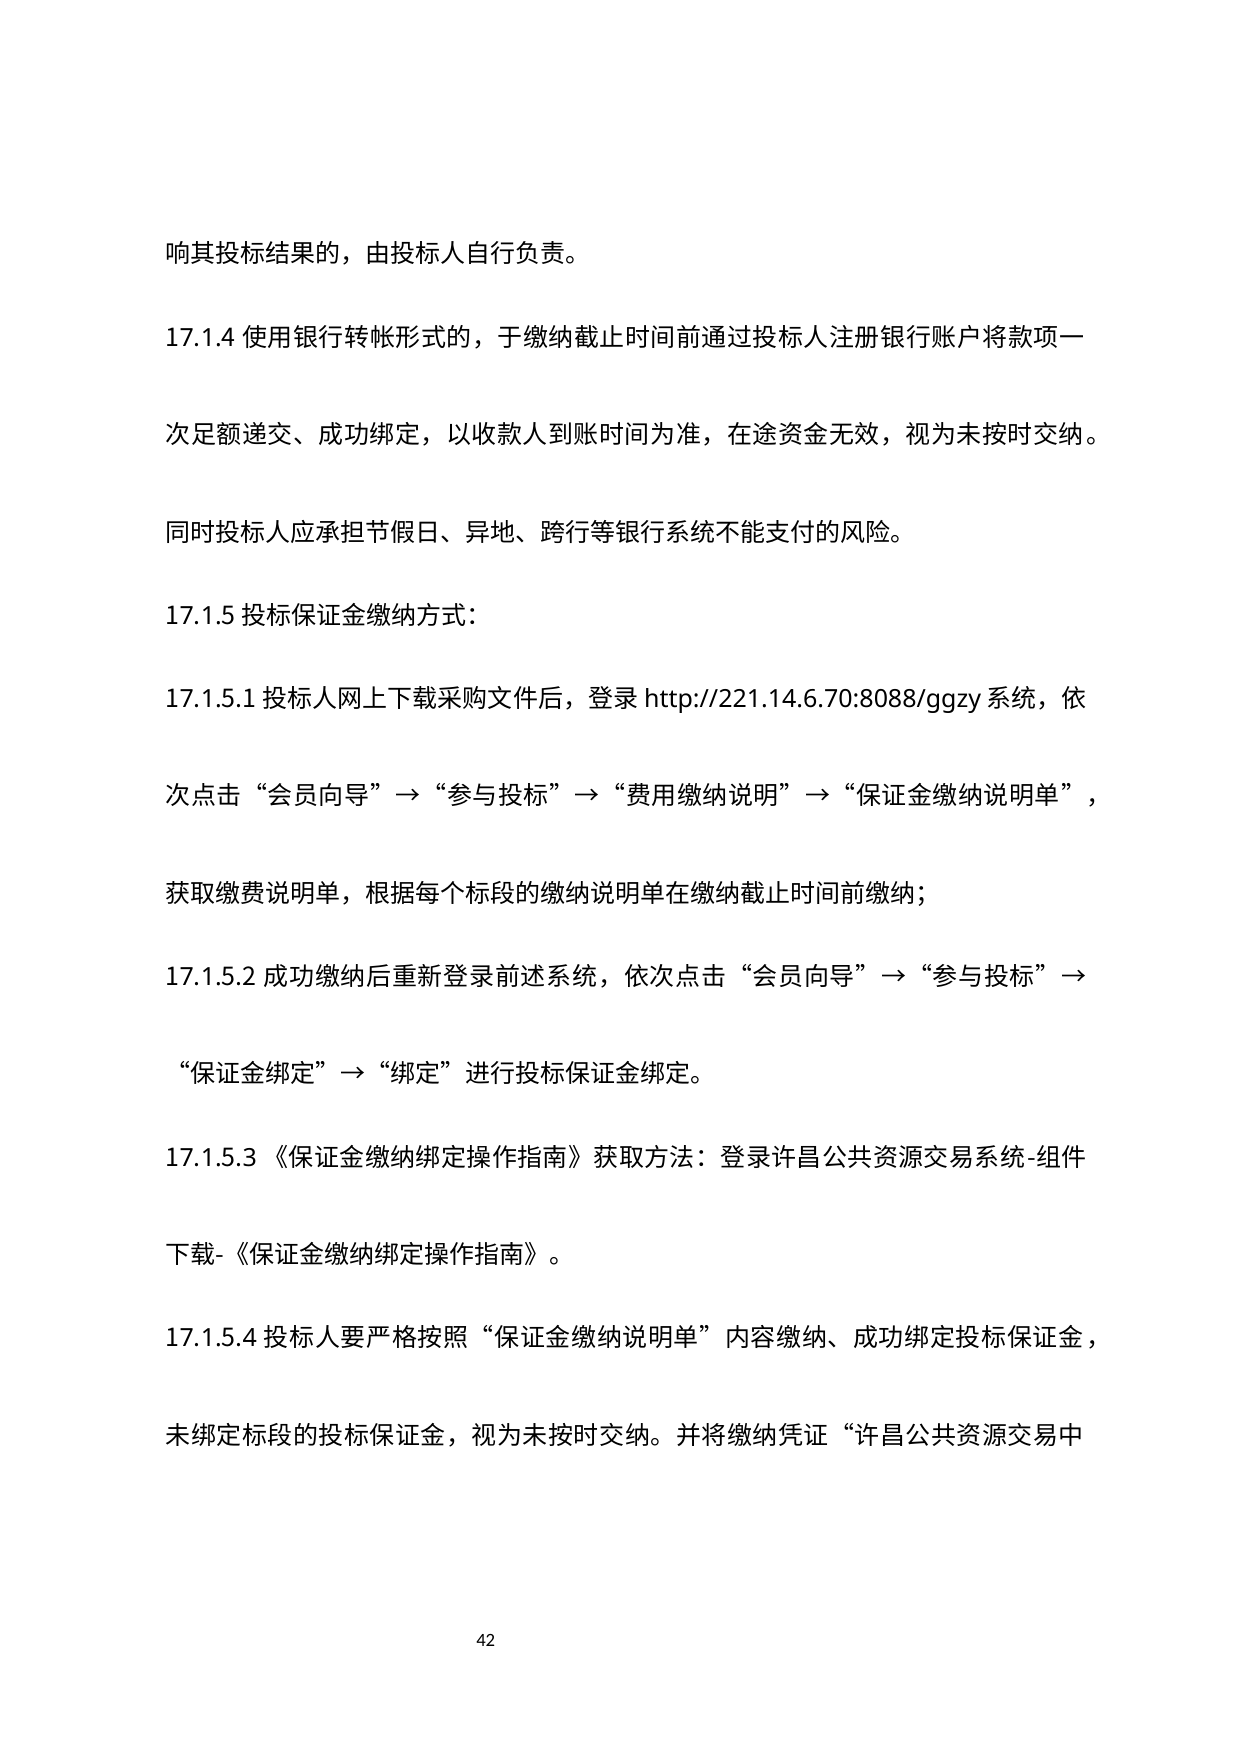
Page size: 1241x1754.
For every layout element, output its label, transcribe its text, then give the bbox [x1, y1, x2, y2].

text 17.1.5.1 投标人网上下载采购文件后，登录http://221.14.6.70:8088/ggzy系统，依次点击“会员向导”→“参与投标”→“费用缴纳说明”→“保证金缴纳说明单”，获取缴费说明单，根据每个标段的缴纳说明单在缴纳截止时间前缴纳； [165, 664, 1087, 924]
text 17.1.5 投标保证金缴纳方式： [165, 581, 1087, 646]
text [165, 1303, 1087, 1466]
text 17.1.5.2 成功缴纳后重新登录前述系统，依次点击“会员向导”→“参与投标”→“保证金绑定”→“绑定”进行投标保证金绑定。 [165, 942, 1087, 1104]
text 17.1.5.3 《保证金缴纳绑定操作指南》获取方法：登录许昌公共资源交易系统-组件下载-《保证金缴纳绑定操作指南》。 [165, 1123, 1087, 1285]
text 17.1.4 使用银行转帐形式的，于缴纳截止时间前通过投标人注册银行账户将款项一次足额递交、成功绑定，以收款人到账时间为准，在途资金无效，视为未按时交纳。同时投标人应承担节假日、异地、跨行等银行系统不能支付的风险。 [165, 303, 1087, 563]
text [165, 219, 1087, 284]
